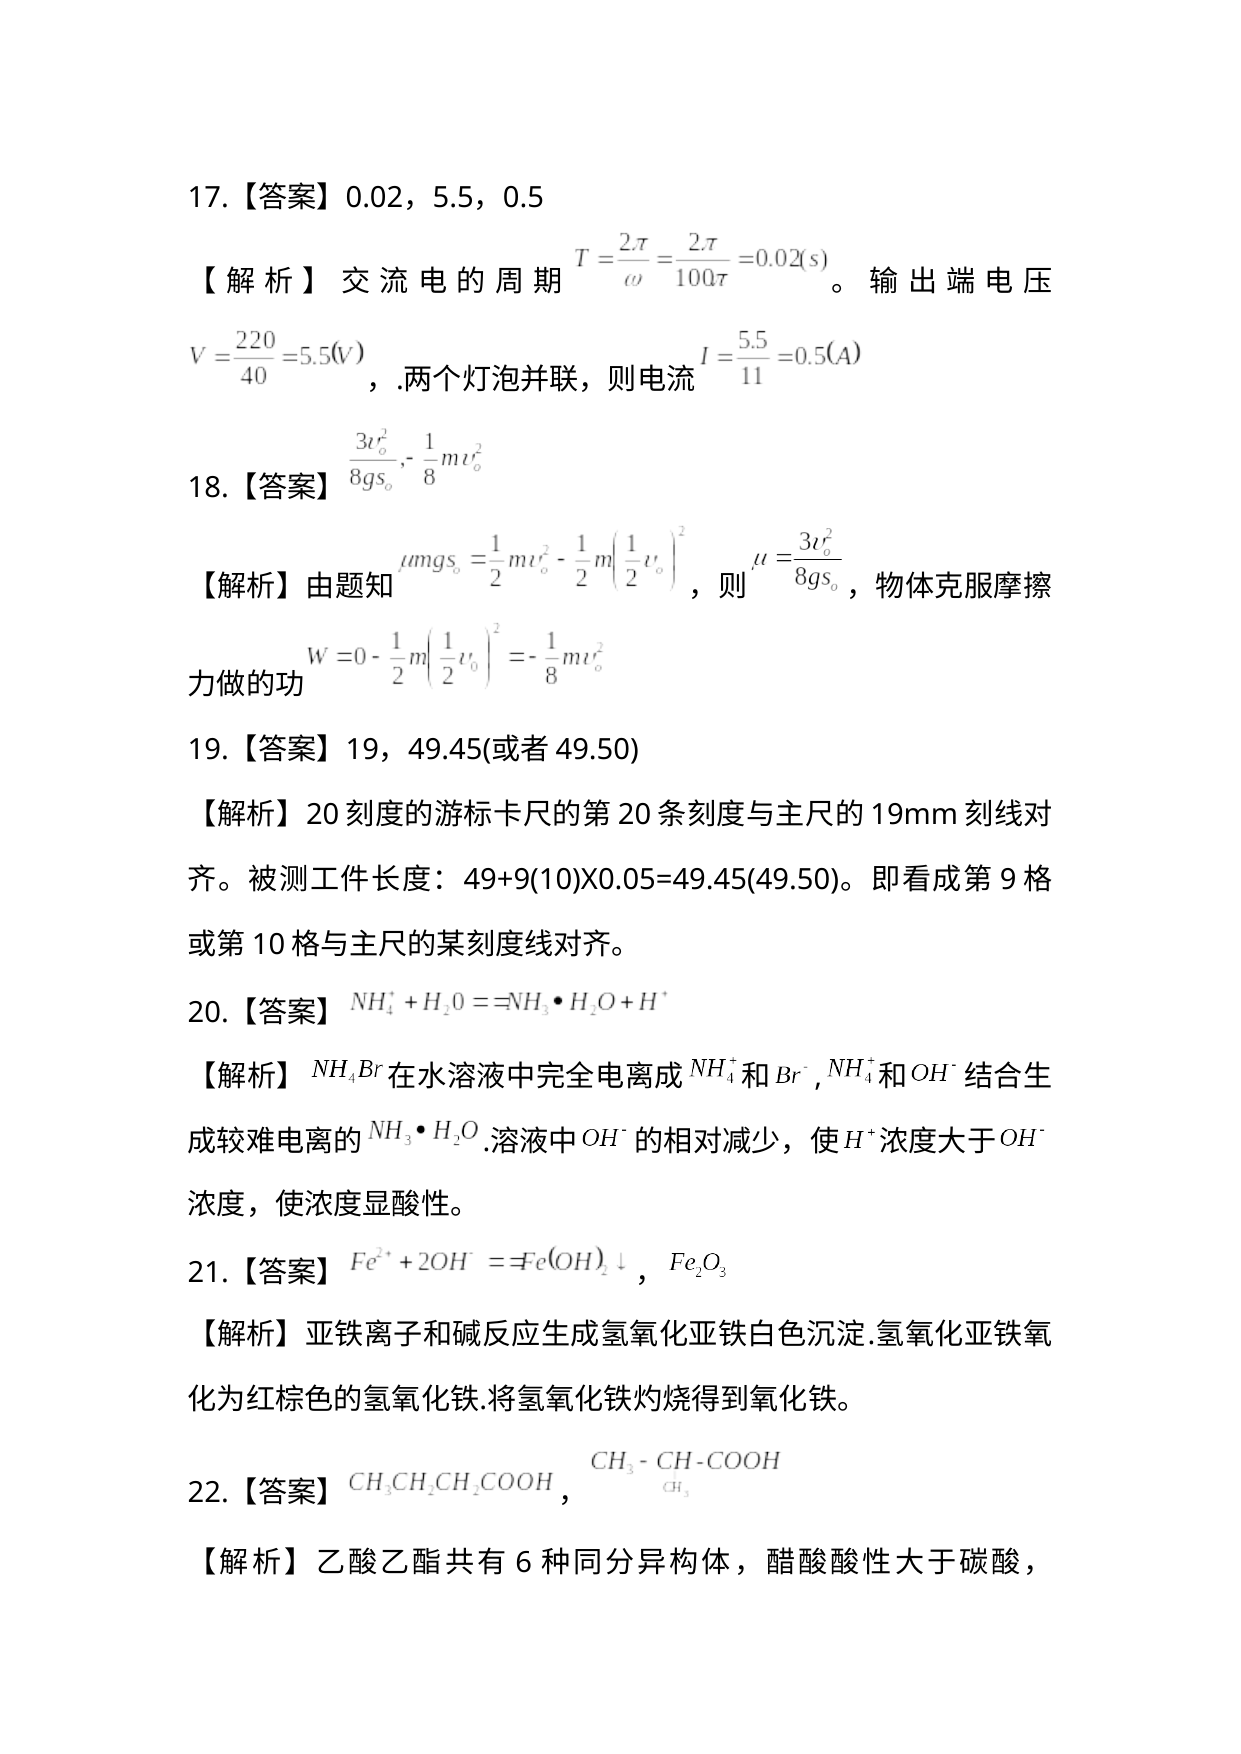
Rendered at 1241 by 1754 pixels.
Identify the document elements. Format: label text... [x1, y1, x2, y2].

list 【解析】在水溶液中完全电离成和,和结合生成较难电离的.溶液中的相对减少，使浓度大于浓度，使浓度显酸性。 [187, 1039, 1053, 1234]
list 【解析】亚铁离子和碱反应生成氢氧化亚铁白色沉淀.氢氧化亚铁氧化为红棕色的氢氧化铁.将氢氧化铁灼烧得到氧化铁。 [187, 1299, 1053, 1429]
list 19.【答案】19，49.45(或者49.50) [187, 714, 1053, 779]
list 【解析】由题知，则，物体克服摩擦力做的功 [187, 519, 1053, 714]
list 20.【答案】 [187, 974, 1053, 1039]
list 18.【答案】 [187, 422, 1053, 519]
list 【解析】20刻度的游标卡尺的第20条刻度与主尺的19mm刻线对齐。被测工件长度：49+9(10)X0.05=49.45(49.50)。即看成第9格或第10格与主尺的某刻度线对齐。 [187, 779, 1053, 974]
list 21.【答案】， [187, 1234, 1053, 1299]
list 【解析】交流电的周期。输出端电压，.两个灯泡并联，则电流 [187, 227, 1053, 422]
list 17.【答案】0.02，5.5，0.5 [187, 162, 1053, 227]
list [187, 1527, 1053, 1592]
list 22.【答案】， [187, 1429, 1053, 1527]
